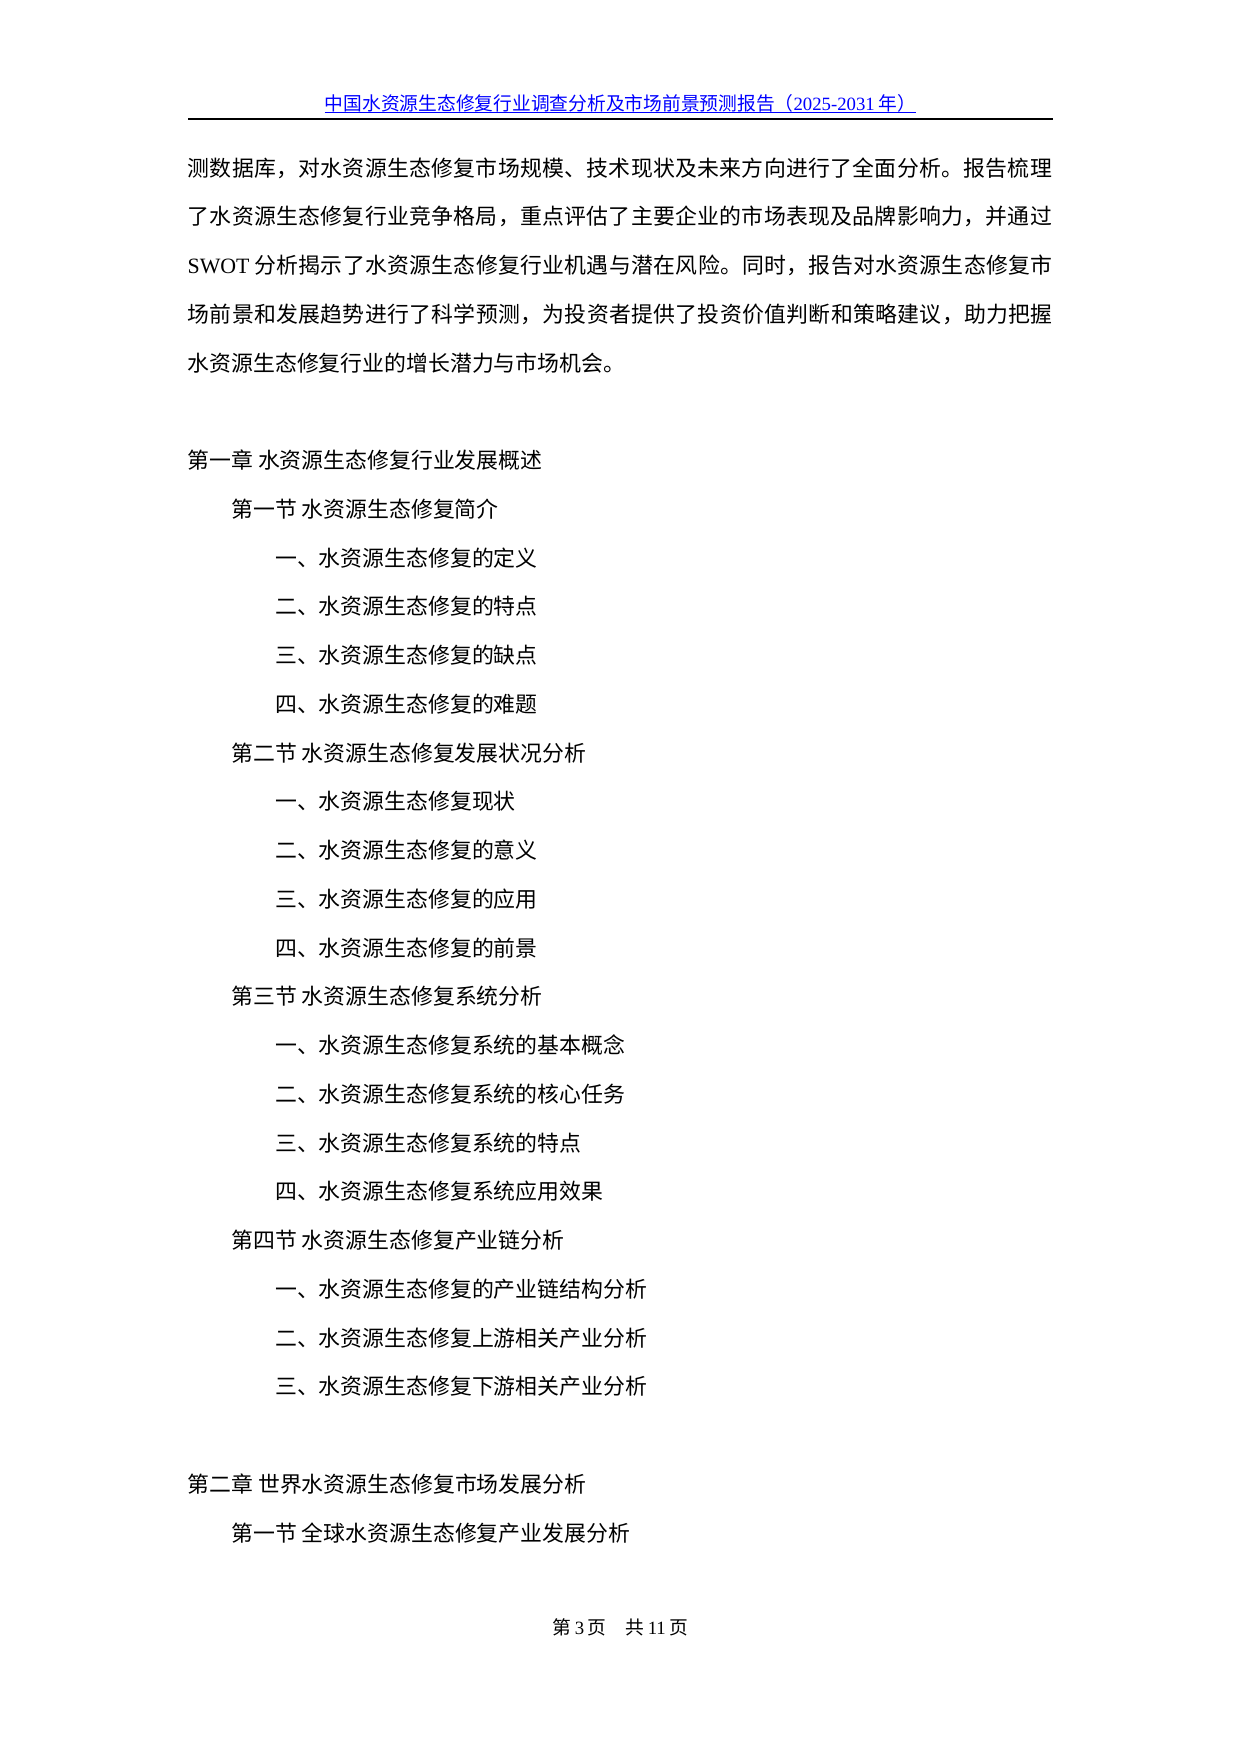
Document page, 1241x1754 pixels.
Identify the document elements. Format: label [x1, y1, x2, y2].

text [187, 150, 1053, 1548]
